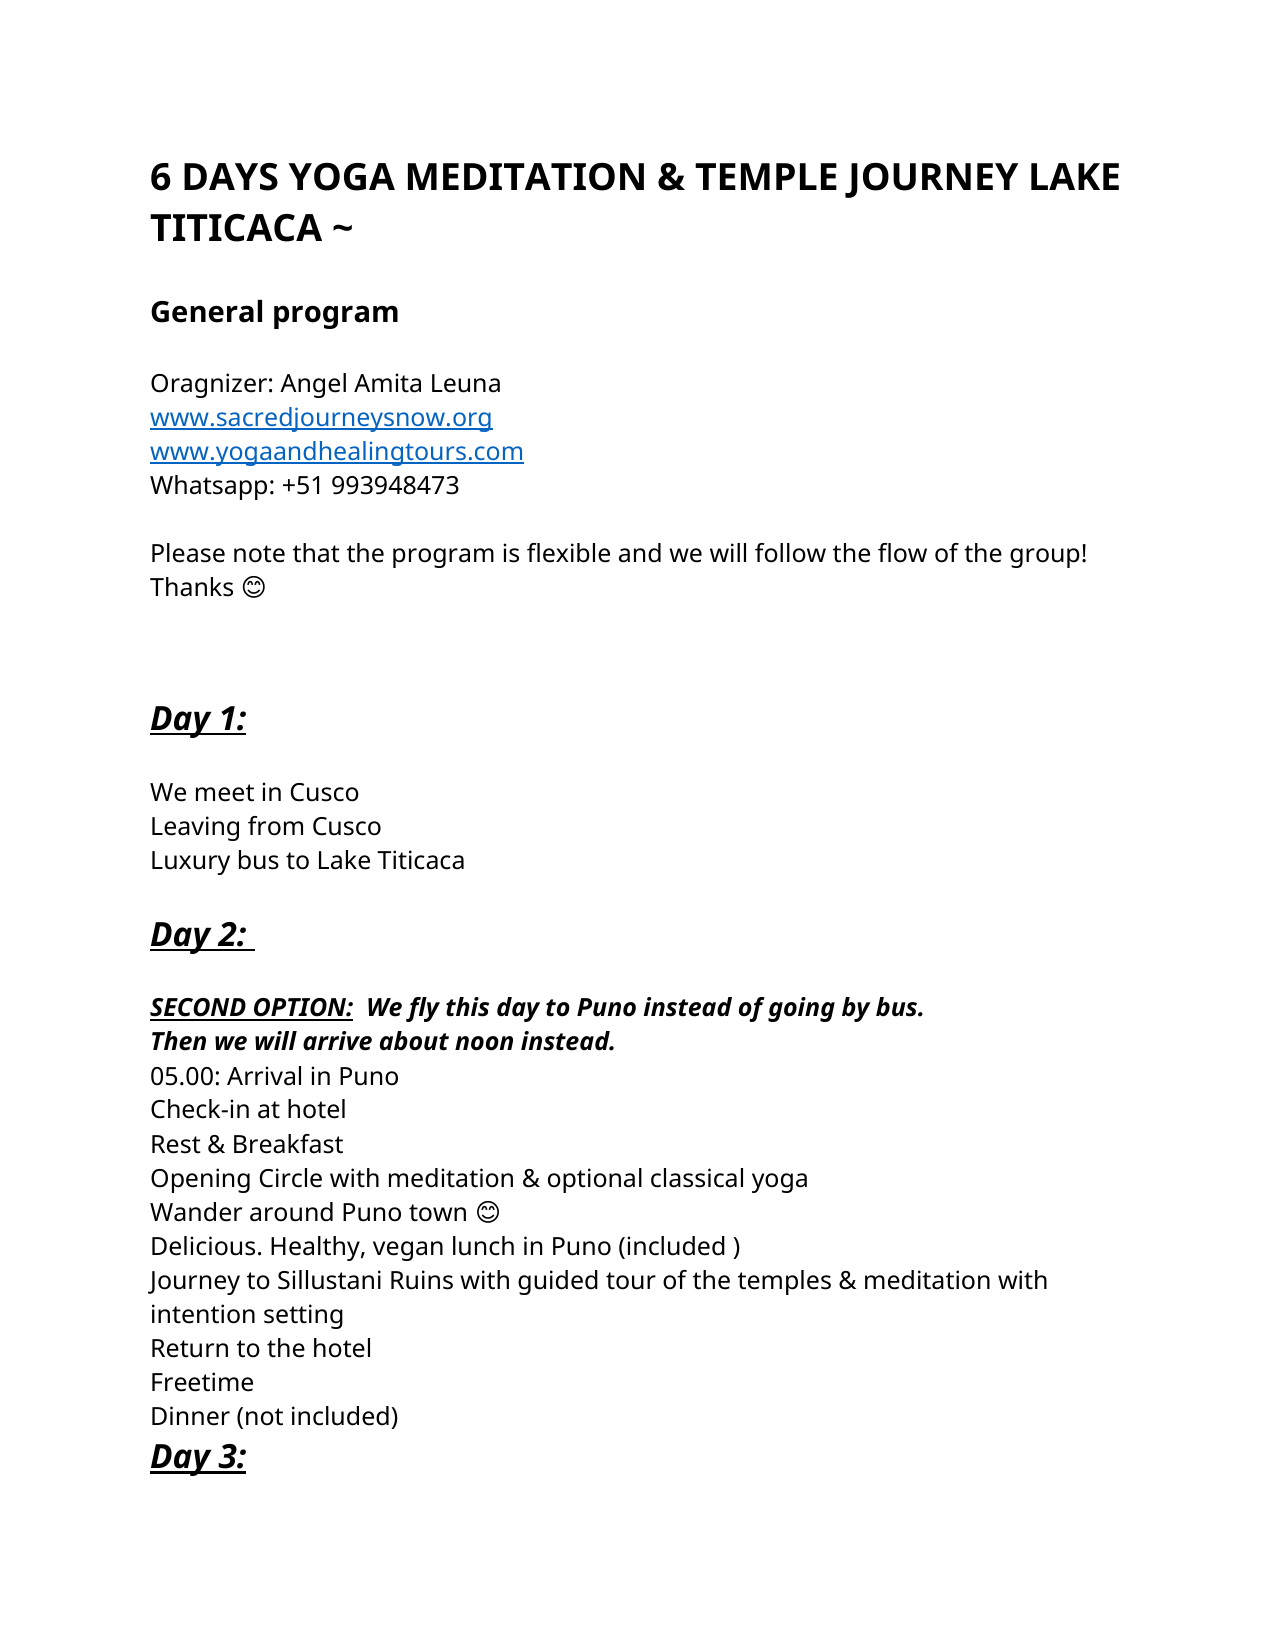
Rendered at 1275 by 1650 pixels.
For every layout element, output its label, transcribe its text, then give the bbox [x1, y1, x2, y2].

text Dinner (not included) [150, 1399, 1125, 1433]
text Whatsapp: +51 993948473 [150, 468, 1125, 502]
text Oragnizer: Angel Amita Leuna [150, 366, 1125, 399]
text Then we will arrive about noon instead. [150, 1024, 1125, 1058]
text Journey to Sillustani Ruins with guided tour of the temples & meditation with intention setting [150, 1262, 1125, 1331]
text 05.00: Arrival in Puno [150, 1058, 1125, 1092]
text Leaving from Cusco [150, 808, 1125, 842]
text 6 DAYS YOGA MEDITATION & TEMPLE JOURNEY LAKE TITICACA ~ [150, 150, 1125, 252]
text www.sacredjourneysnow.org [150, 399, 1125, 434]
text Thanks [150, 570, 1125, 604]
text Check-in at hotel [150, 1092, 1125, 1126]
text SECOND OPTION: We fly this day to Puno instead of going by bus. [150, 990, 1125, 1024]
text Return to the hotel [150, 1331, 1125, 1365]
text Freetime [150, 1365, 1125, 1399]
text Please note that the program is flexible and we will follow the flow of the group! [150, 536, 1125, 570]
text Day 1: [150, 695, 1125, 740]
text www.yogaandhealingtours.com [150, 434, 1125, 468]
text Luxury bus to Lake Titicaca [150, 842, 1125, 876]
text Day 3: [150, 1433, 1125, 1478]
text Rest & Breakfast [150, 1126, 1125, 1160]
text Delicious. Healthy, vegan lunch in Puno (included ) [150, 1228, 1125, 1262]
text We meet in Cusco [150, 774, 1125, 808]
text General program [150, 292, 1125, 331]
text Opening Circle with meditation & optional classical yoga [150, 1160, 1125, 1194]
text Wander around Puno town [150, 1194, 1125, 1228]
text Day 2: [150, 911, 1125, 956]
